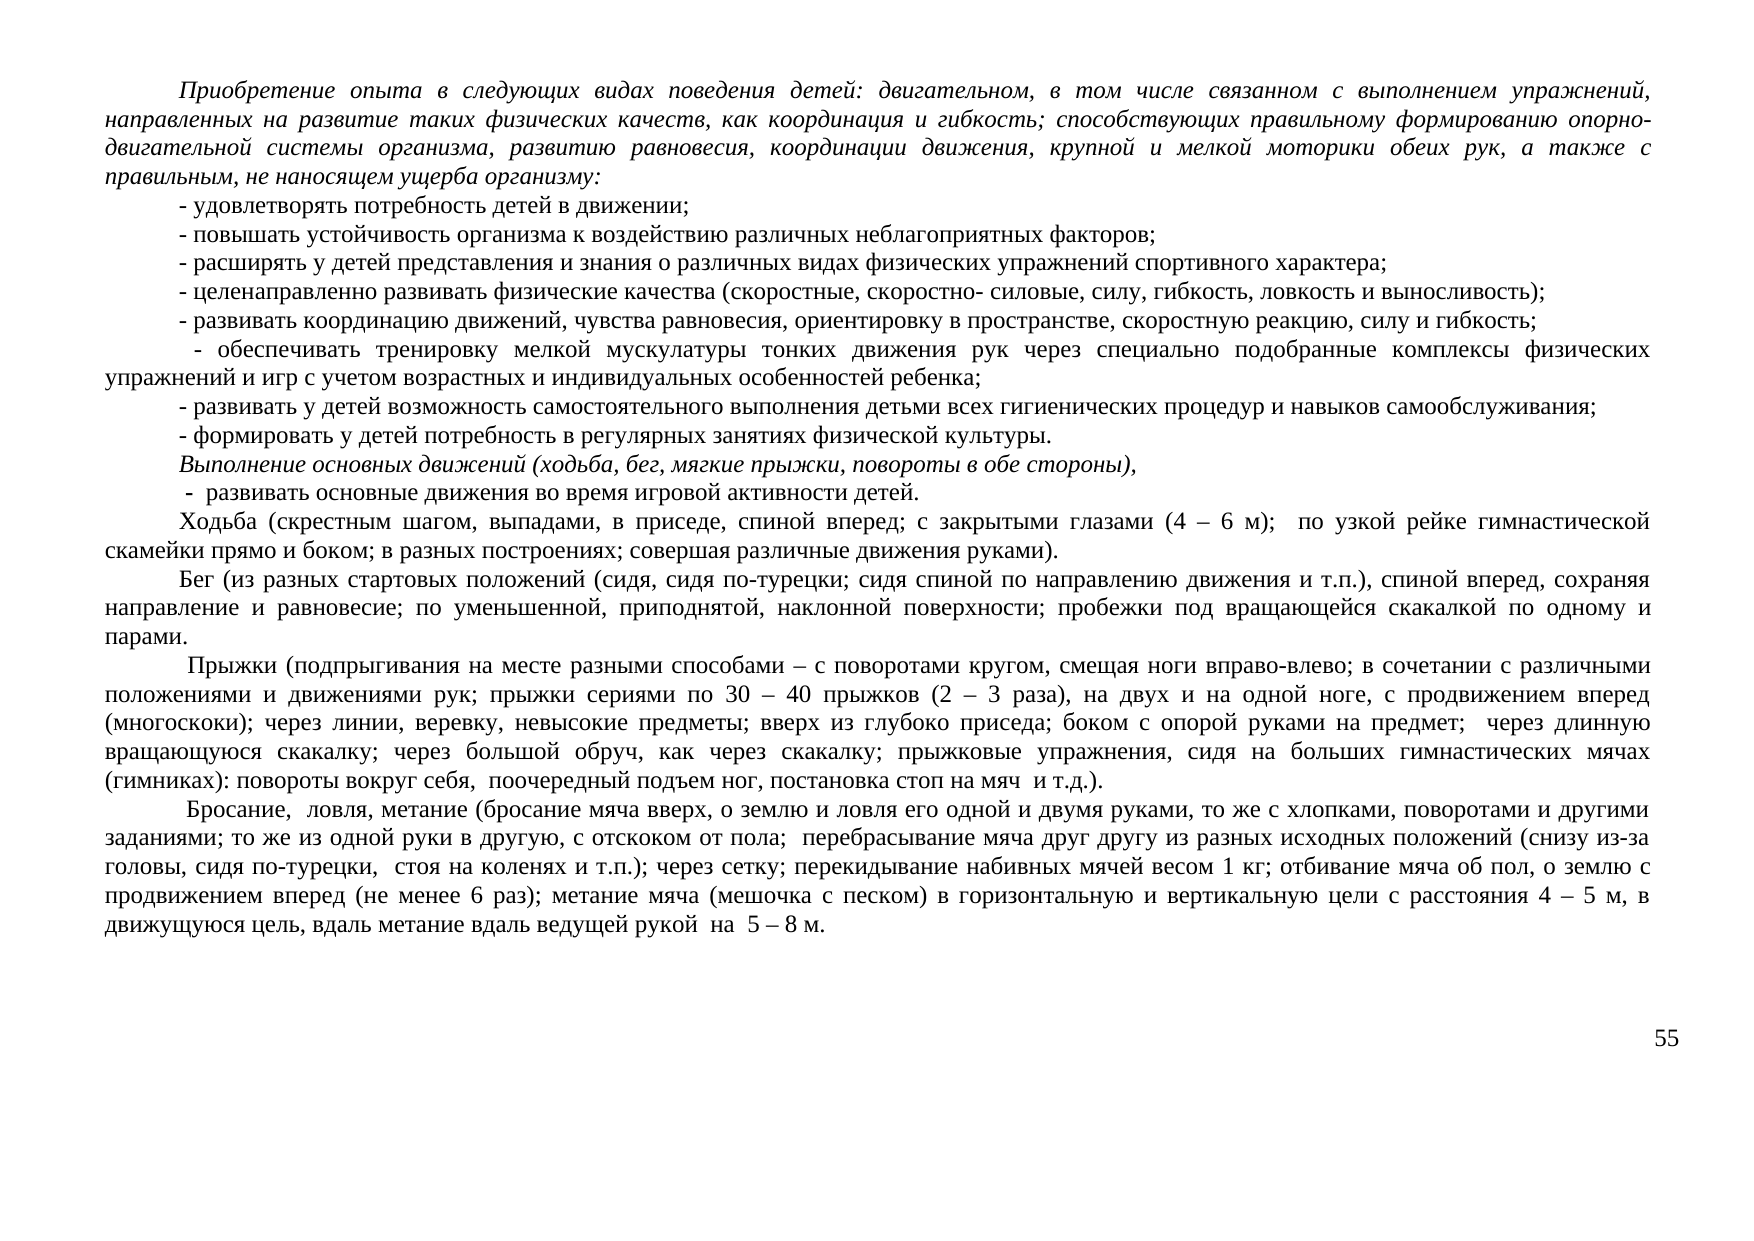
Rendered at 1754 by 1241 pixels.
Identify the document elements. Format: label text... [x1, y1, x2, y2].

text - целенаправленно развивать физические качества (скоростные, скоростно- силовые, силу, гибкость, ловкость и выносливость); [104, 276, 1653, 305]
text Приобретение опыта в следующих видах поведения детей: двигательном, в том числе связанном с выполнением упражнений, направленных на развитие таких физических качеств, как координация и гибкость; способствующих правильному формированию опорно-двигательной системы организма, развитию равновесия, координации движения, крупной и мелкой моторики обеих рук, а также с правильным, не наносящем ущерба организму: [104, 75, 1653, 190]
text - развивать координацию движений, чувства равновесия, ориентировку в пространстве, скоростную реакцию, силу и гибкость; [104, 305, 1653, 334]
text Бросание, ловля, метание (бросание мяча вверх, о землю и ловля его одной и двумя руками, то же с хлопками, поворотами и другими заданиями; то же из одной руки в другую, с отскоком от пола; перебрасывание мяча друг другу из разных исходных положений (снизу из-за головы, сидя по-турецки, стоя на коленях и т.п.); через сетку; перекидывание набивных мячей весом ; отбивание мяча об пол, о землю с продвижением вперед (не менее 6 раз); метание мяча (мешочка с песком) в горизонтальную и вертикальную цели с расстояния 4 – , в движущуюся цель, вдаль метание вдаль ведущей рукой на 5 – . [104, 794, 1653, 937]
text - повышать устойчивость организма к воздействию различных неблагоприятных факторов; [104, 219, 1653, 247]
text - формировать у детей потребность в регулярных занятиях физической культуры. [104, 420, 1653, 449]
text - удовлетворять потребность детей в движении; [104, 190, 1653, 219]
text Бег (из разных стартовых положений (сидя, сидя по-турецки; сидя спиной по направлению движения и т.п.), спиной вперед, сохраняя направление и равновесие; по уменьшенной, приподнятой, наклонной поверхности; пробежки под вращающейся скакалкой по одному и парами. [104, 564, 1653, 650]
text Выполнение основных движений (ходьба, бег, мягкие прыжки, повороты в обе стороны), [104, 449, 1653, 477]
text Прыжки (подпрыгивания на месте разными способами – с поворотами кругом, смещая ноги вправо-влево; в сочетании с различными положениями и движениями рук; прыжки сериями по 30 – 40 прыжков (2 – 3 раза), на двух и на одной ноге, с продвижением вперед (многоскоки); через линии, веревку, невысокие предметы; вверх из глубоко приседа; боком с опорой руками на предмет; через длинную вращающуюся скакалку; через большой обруч, как через скакалку; прыжковые упражнения, сидя на больших гимнастических мячах (гимниках): повороты вокруг себя, поочередный подъем ног, постановка стоп на мяч и т.д.). [104, 650, 1653, 794]
text - развивать основные движения во время игровой активности детей. [104, 477, 1653, 506]
text - расширять у детей представления и знания о различных видах физических упражнений спортивного характера; [104, 247, 1653, 276]
text - обеспечивать тренировку мелкой мускулатуры тонких движения рук через специально подобранные комплексы физических упражнений и игр с учетом возрастных и индивидуальных особенностей ребенка; [104, 334, 1653, 391]
text Ходьба (скрестным шагом, выпадами, в приседе, спиной вперед; с закрытыми глазами (4 – ); по узкой рейке гимнастической скамейки прямо и боком; в разных построениях; совершая различные движения руками). [104, 506, 1653, 564]
text - развивать у детей возможность самостоятельного выполнения детьми всех гигиенических процедур и навыков самообслуживания; [104, 391, 1653, 420]
